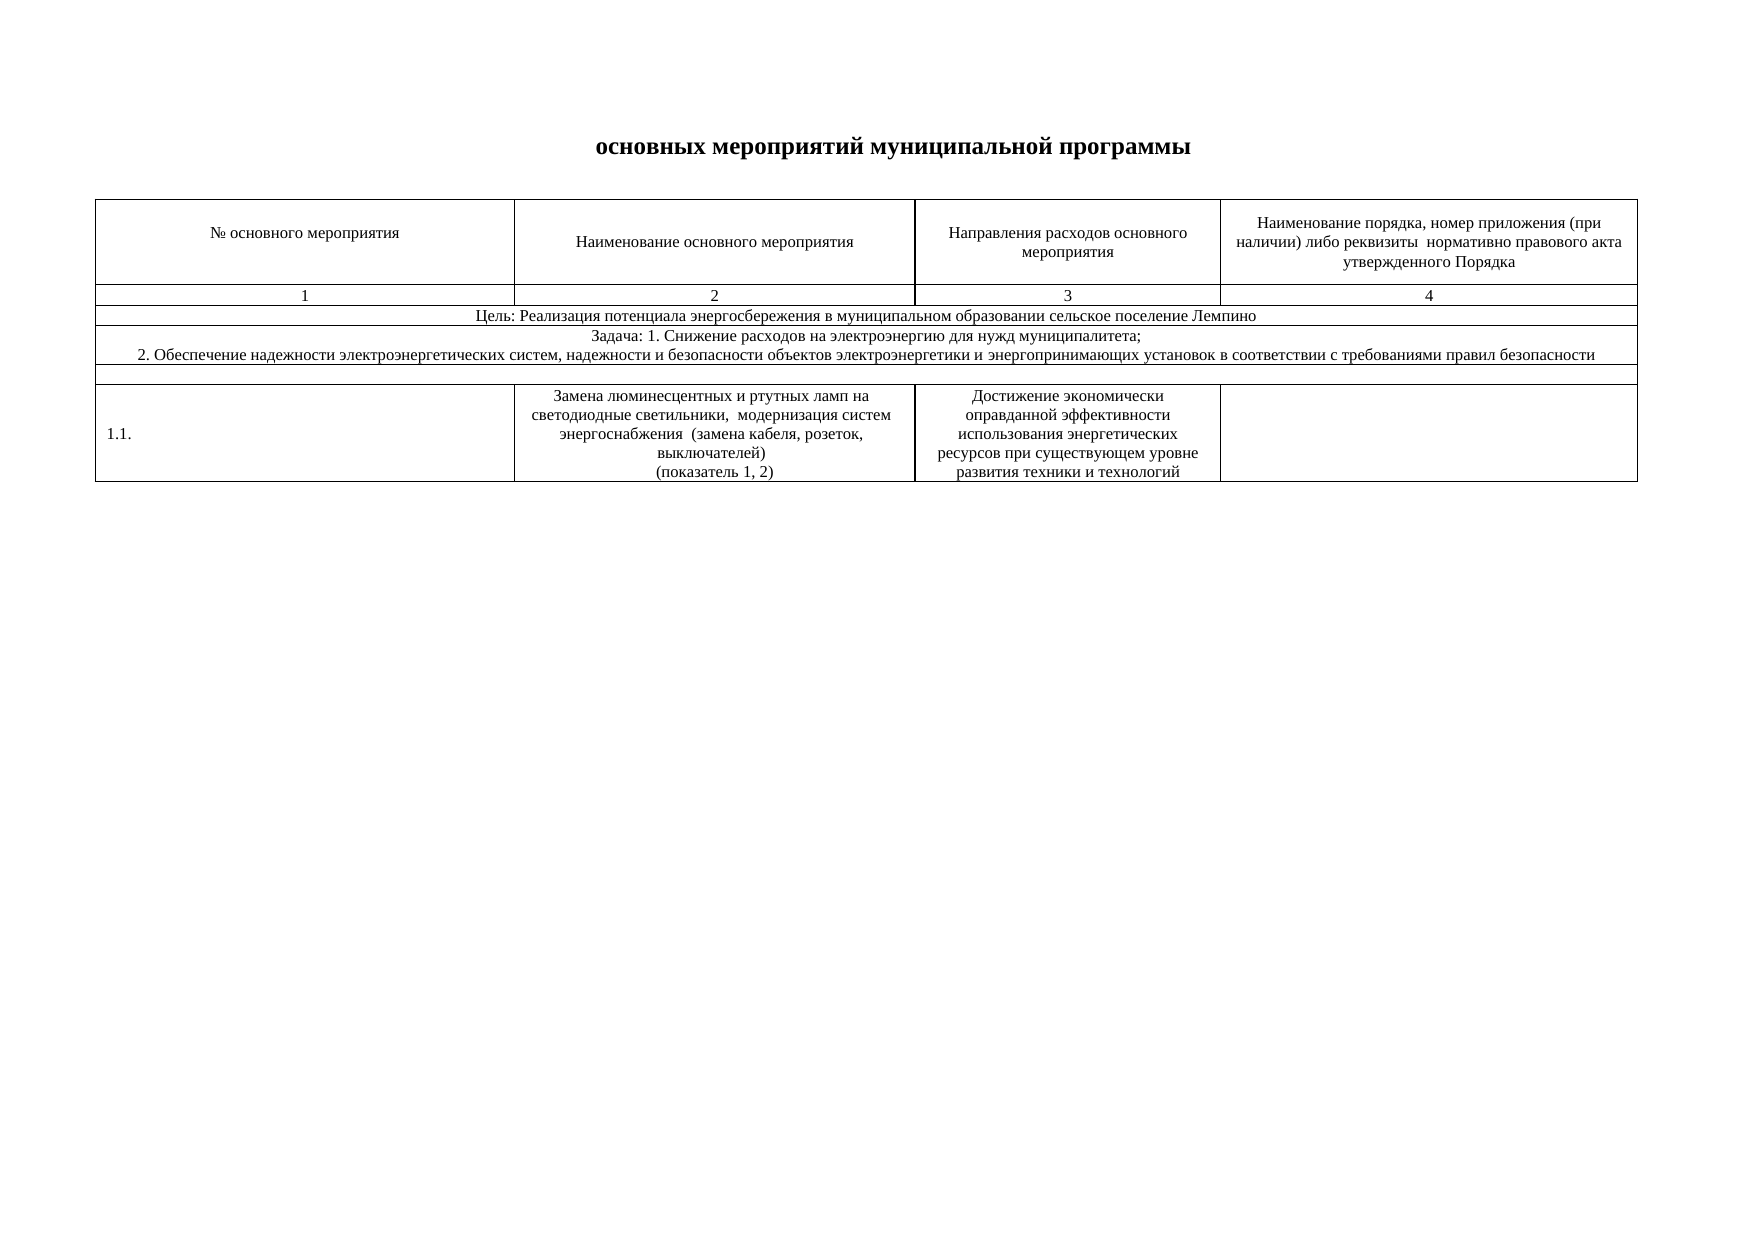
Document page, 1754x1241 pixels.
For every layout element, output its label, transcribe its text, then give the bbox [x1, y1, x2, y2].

table_cell [1221, 385, 1637, 481]
table_cell [96, 365, 1637, 384]
text основных мероприятий муниципальной программы [106, 131, 1680, 160]
table_header Наименование основного мероприятия [515, 200, 914, 284]
table_cell Достижение экономически оправданной эффективности использования энергетических ресурсов при существующем уровне развития техники и технологий [916, 385, 1220, 481]
table_cell 2 [515, 285, 914, 304]
table_cell 3 [916, 285, 1220, 304]
table_cell 1.1. [96, 385, 514, 481]
table_header Наименование порядка, номер приложения (при наличии) либо реквизиты нормативно правового акта утвержденного Порядка [1221, 200, 1637, 284]
table_cell Замена люминесцентных и ртутных ламп на светодиодные светильники, модернизация систем энергоснабжения (замена кабеля, розеток, выключателей) (показатель 1, 2) [515, 385, 914, 481]
table_header № основного мероприятия [96, 200, 514, 284]
table_cell Задача: 1. Снижение расходов на электроэнергию для нужд муниципалитета; 2. Обеспечение надежности электроэнергетических систем, надежности и безопасности объектов электроэнергетики и энергопринимающих установок в соответствии с требованиями правил безопасности [96, 326, 1637, 364]
table_cell Цель: Реализация потенциала энергосбережения в муниципальном образовании сельское поселение Лемпино [96, 306, 1637, 325]
table_header Направления расходов основного мероприятия [916, 200, 1220, 284]
table_cell 1 [96, 285, 514, 304]
table_cell 4 [1221, 285, 1637, 304]
